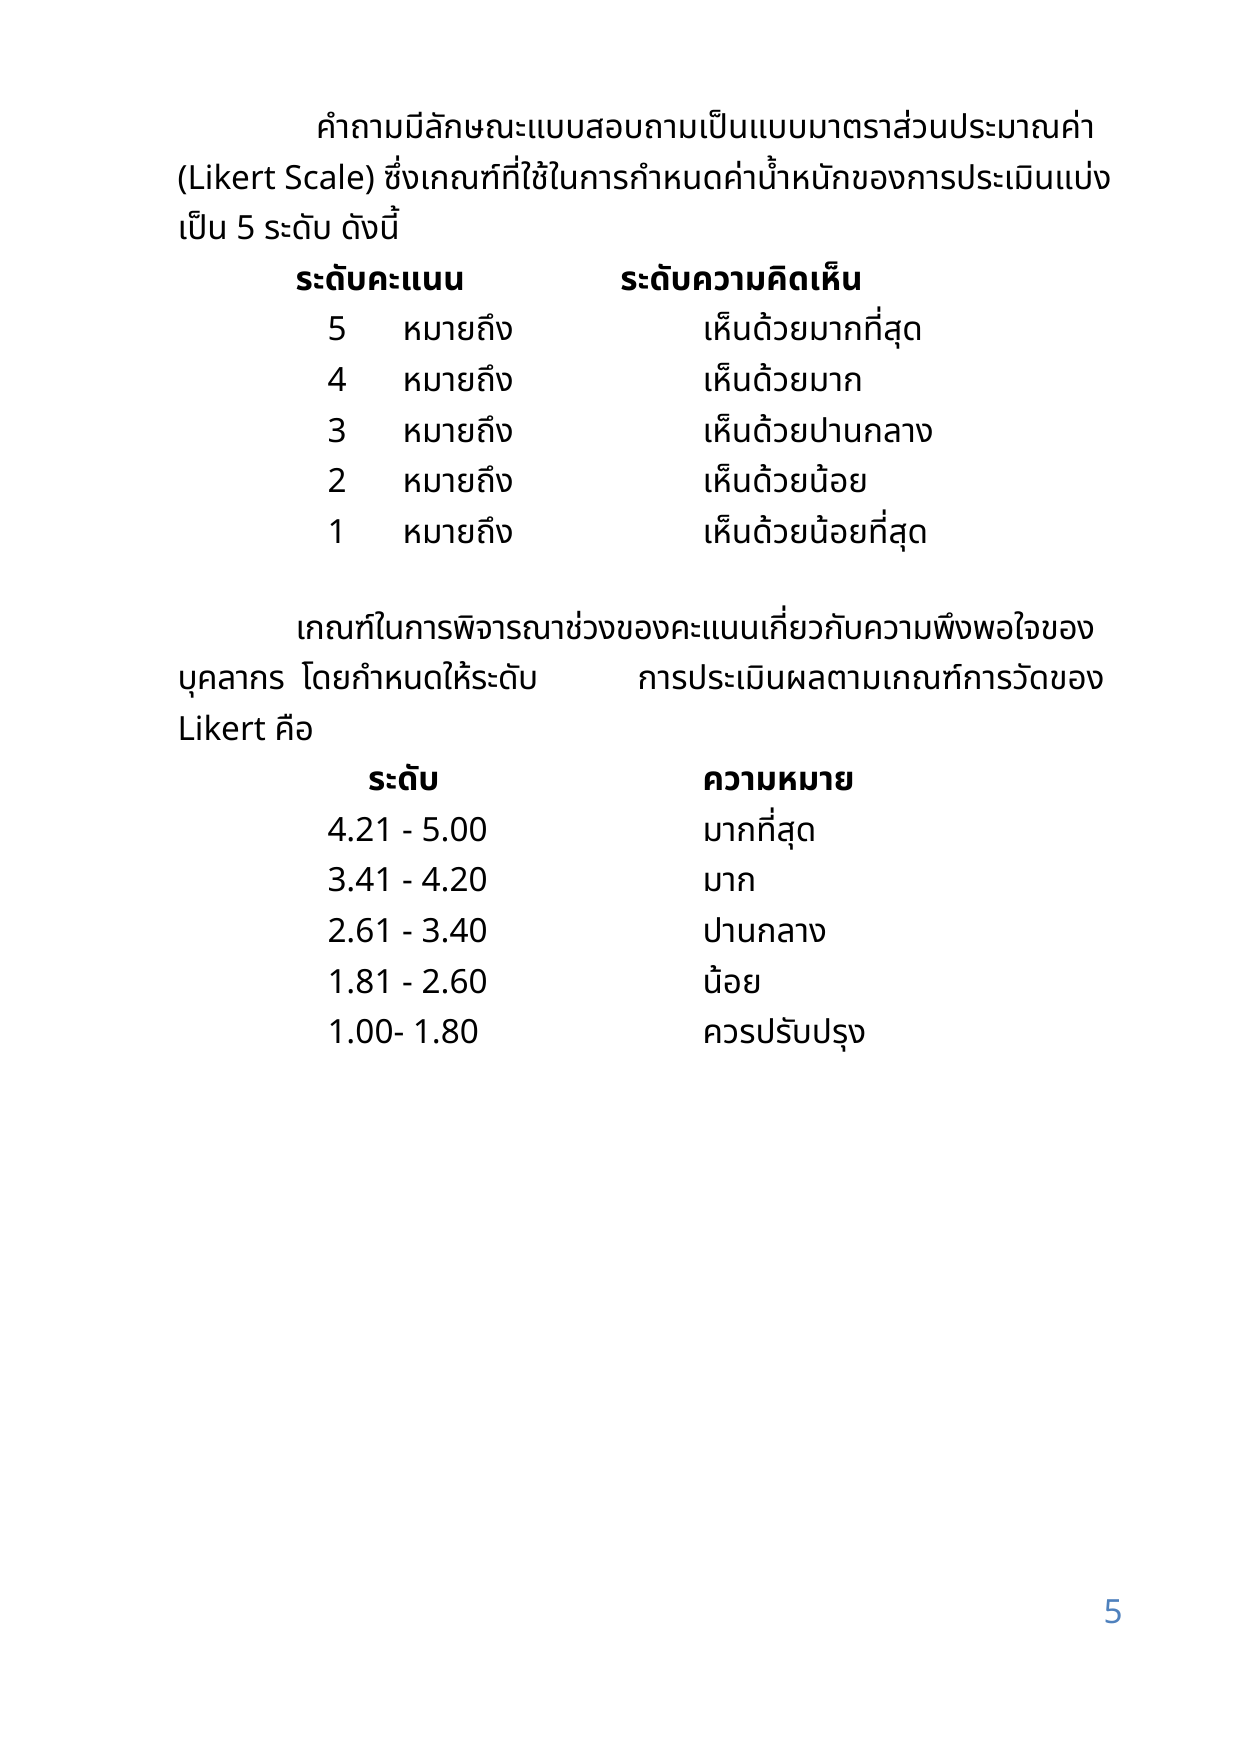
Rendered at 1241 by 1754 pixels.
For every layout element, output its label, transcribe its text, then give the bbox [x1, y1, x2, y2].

text 4.21 - 5.00 มากที่สุด [252, 806, 1122, 856]
text 4 หมายถึง เห็นด้วยมาก [177, 356, 1122, 406]
text คำถามมีลักษณะแบบสอบถามเป็นแบบมาตราส่วนประมาณค่า (Likert Scale) ซึ่งเกณฑ์ที่ใช้ในการกำหนดค่าน้ำหนักของการประเมินแบ่งเป็น 5 ระดับ ดังนี้ [177, 103, 1122, 255]
text 1.81 - 2.60 น้อย [252, 957, 1122, 1008]
text 1.00- 1.80 ควรปรับปรุง [252, 1008, 1122, 1059]
text 3 หมายถึง เห็นด้วยปานกลาง [177, 406, 1122, 457]
text 1 หมายถึง เห็นด้วยน้อยที่สุด [177, 508, 1122, 558]
text ระดับ ความหมาย [177, 755, 1122, 806]
text 2.61 - 3.40 ปานกลาง [252, 907, 1122, 957]
text ระดับคะแนน ระดับความคิดเห็น [177, 255, 1122, 305]
text 2 หมายถึง เห็นด้วยน้อย [177, 457, 1122, 508]
text เกณฑ์ในการพิจารณาช่วงของคะแนนเกี่ยวกับความพึงพอใจของบุคลากร โดยกำหนดให้ระดับ การประเมินผลตามเกณฑ์การวัดของ Likert คือ [177, 604, 1122, 755]
text 5 หมายถึง เห็นด้วยมากที่สุด [177, 305, 1122, 356]
text 3.41 - 4.20 มาก [252, 856, 1122, 907]
